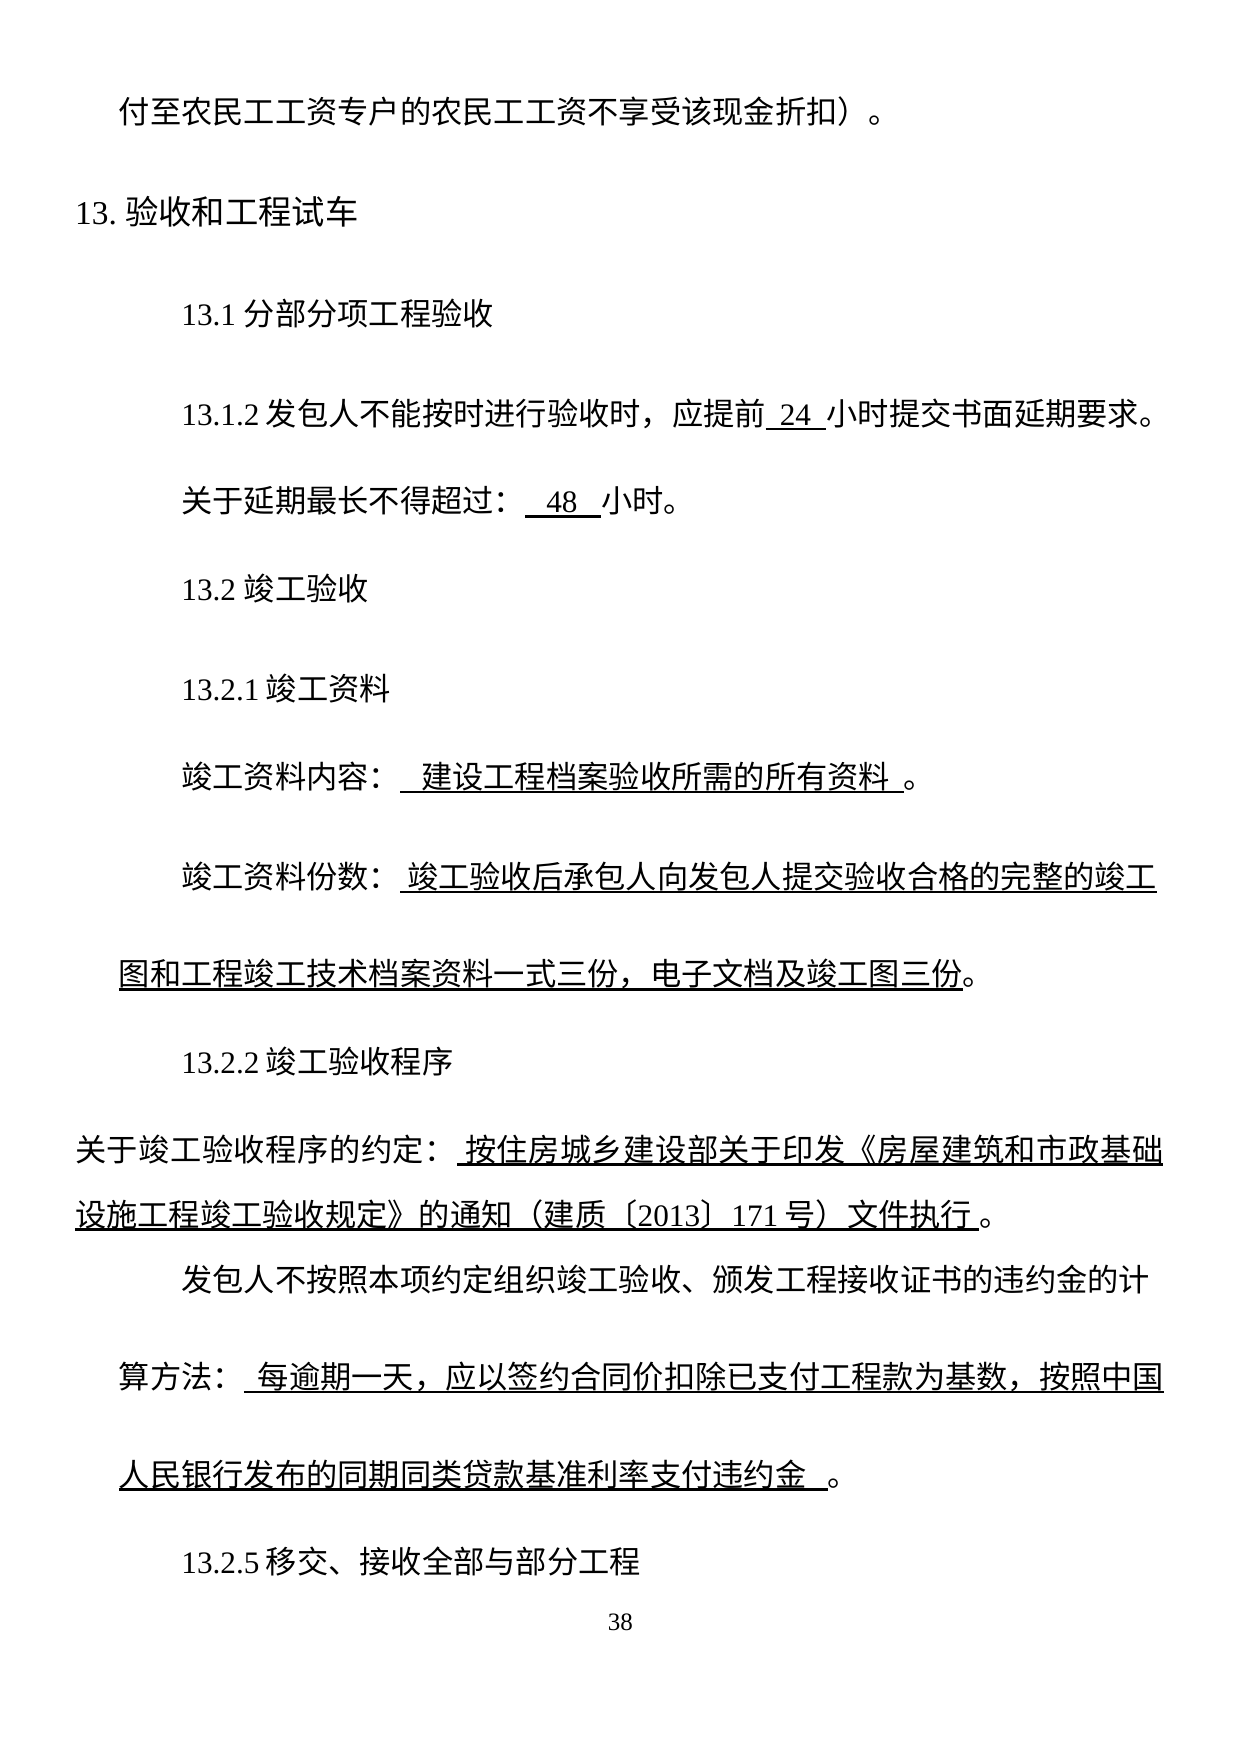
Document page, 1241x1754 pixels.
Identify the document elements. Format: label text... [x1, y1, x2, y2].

text 关于延期最长不得超过： 48 小时。 [119, 467, 1165, 532]
text 关于竣工验收程序的约定： 按住房城乡建设部关于印发《房屋建筑和市政基础设施工程竣工验收规定》的通知（建质〔2013〕171号）文件执行 。 [75, 1115, 1165, 1245]
text 13. 验收和工程试车 [75, 177, 1165, 242]
text 13.2 竣工验收 [119, 554, 1165, 619]
text 13.2.1竣工资料 [119, 654, 1165, 719]
text 13.2.5移交、接收全部与部分工程 [119, 1527, 1165, 1592]
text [119, 77, 1165, 142]
text 13.1.2发包人不能按时进行验收时，应提前 24 小时提交书面延期要求。 [119, 379, 1165, 444]
text 竣工资料份数： 竣工验收后承包人向发包人提交验收合格的完整的竣工图和工程竣工技术档案资料一式三份，电子文档及竣工图三份。 [119, 842, 1165, 1004]
text 13.1 分部分项工程验收 [119, 279, 1165, 344]
text 发包人不按照本项约定组织竣工验收、颁发工程接收证书的违约金的计算方法： 每逾期一天，应以签约合同价扣除已支付工程款为基数，按照中国人民银行发布的同期同类贷款基准利率支付违约金 。 [119, 1245, 1165, 1505]
text 13.2.2竣工验收程序 [119, 1027, 1165, 1092]
text 竣工资料内容： 建设工程档案验收所需的所有资料 。 [119, 742, 1165, 807]
